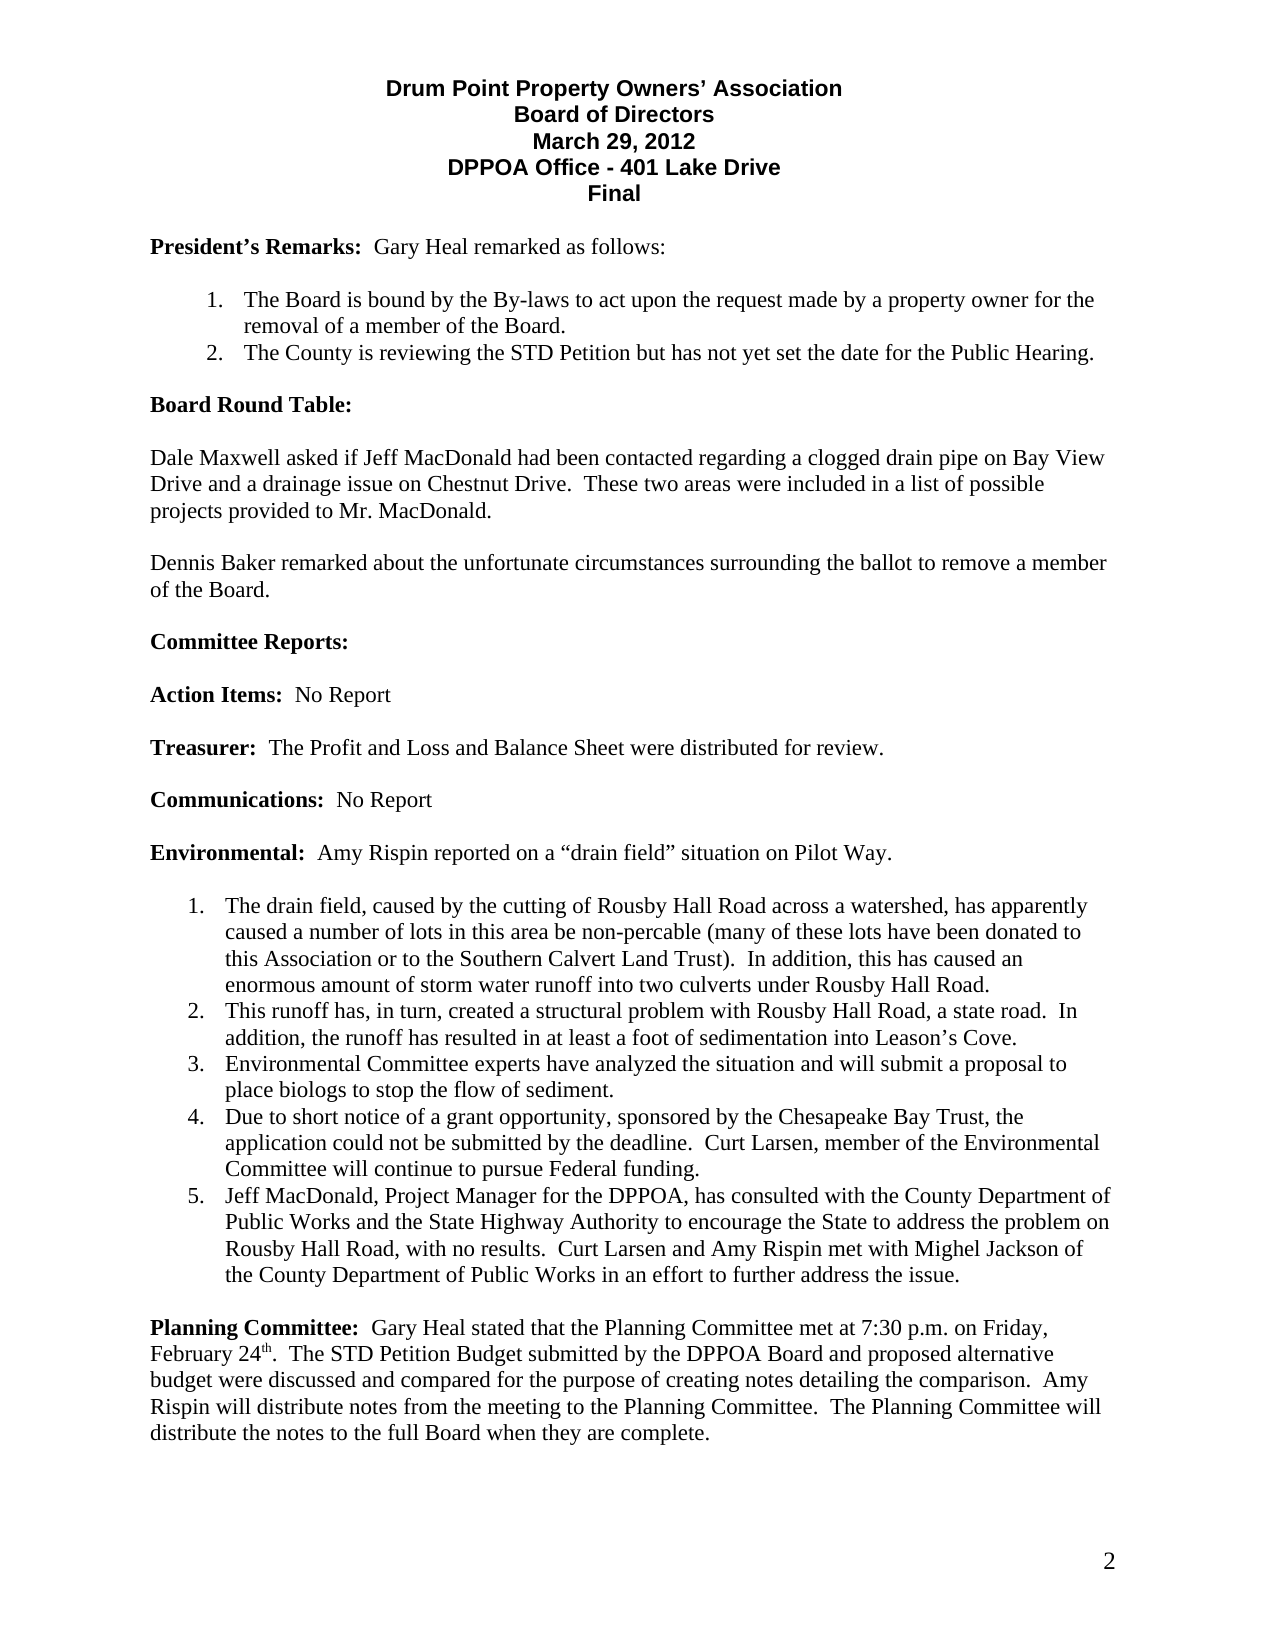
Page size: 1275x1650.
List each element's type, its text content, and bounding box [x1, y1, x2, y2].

list Jeff MacDonald, Project Manager for the DPPOA, has consulted with the County Department of Public Works and the State Highway Authority to encourage the State to address the problem on Rousby Hall Road, with no results. Curt Larsen and Amy Rispin met with Mighel Jackson of the County Department of Public Works in an effort to further address the issue. [187, 1182, 1116, 1287]
text Dale Maxwell asked if Jeff MacDonald had been contacted regarding a clogged drain pipe on Bay View Drive and a drainage issue on Chestnut Drive. These two areas were included in a list of possible projects provided to Mr. MacDonald. [150, 444, 1116, 523]
text Planning Committee: Gary Heal stated that the Planning Committee met at 7:30 p.m. on Friday, February 24th. The STD Petition Budget submitted by the DPPOA Board and proposed alternative budget were discussed and compared for the purpose of creating notes detailing the comparison. Amy Rispin will distribute notes from the meeting to the Planning Committee. The Planning Committee will distribute the notes to the full Board when they are complete. [150, 1314, 1116, 1445]
text Action Items: No Report [150, 681, 1116, 707]
text Committee Reports: [150, 628, 1116, 655]
text Environmental: Amy Rispin reported on a “drain field” situation on Pilot Way. [150, 839, 1116, 866]
list Environmental Committee experts have analyzed the situation and will submit a proposal to place biologs to stop the flow of sediment. [187, 1050, 1116, 1103]
list Due to short notice of a grant opportunity, sponsored by the Chesapeake Bay Trust, the application could not be submitted by the deadline. Curt Larsen, member of the Environmental Committee will continue to pursue Federal funding. [187, 1103, 1116, 1182]
text Board Round Table: [150, 391, 1116, 418]
text Dennis Baker remarked about the unfortunate circumstances surrounding the ballot to remove a member of the Board. [150, 549, 1116, 602]
list This runoff has, in turn, created a structural problem with Rousby Hall Road, a state road. In addition, the runoff has resulted in at least a foot of sedimentation into Leason’s Cove. [187, 997, 1116, 1050]
list The drain field, caused by the cutting of Rousby Hall Road across a watershed, has apparently caused a number of lots in this area be non-percable (many of these lots have been donated to this Association or to the Southern Calvert Land Trust). In addition, this has caused an enormous amount of storm water runoff into two culverts under Rousby Hall Road. [187, 892, 1116, 997]
text President’s Remarks: Gary Heal remarked as follows: [150, 233, 1116, 259]
text Communications: No Report [150, 787, 1116, 813]
list The County is reviewing the STD Petition but has not yet set the date for the Public Hearing. [206, 338, 1116, 365]
list The Board is bound by the By-laws to act upon the request made by a property owner for the removal of a member of the Board. [206, 286, 1116, 338]
text Treasurer: The Profit and Loss and Balance Sheet were distributed for review. [150, 734, 1116, 760]
